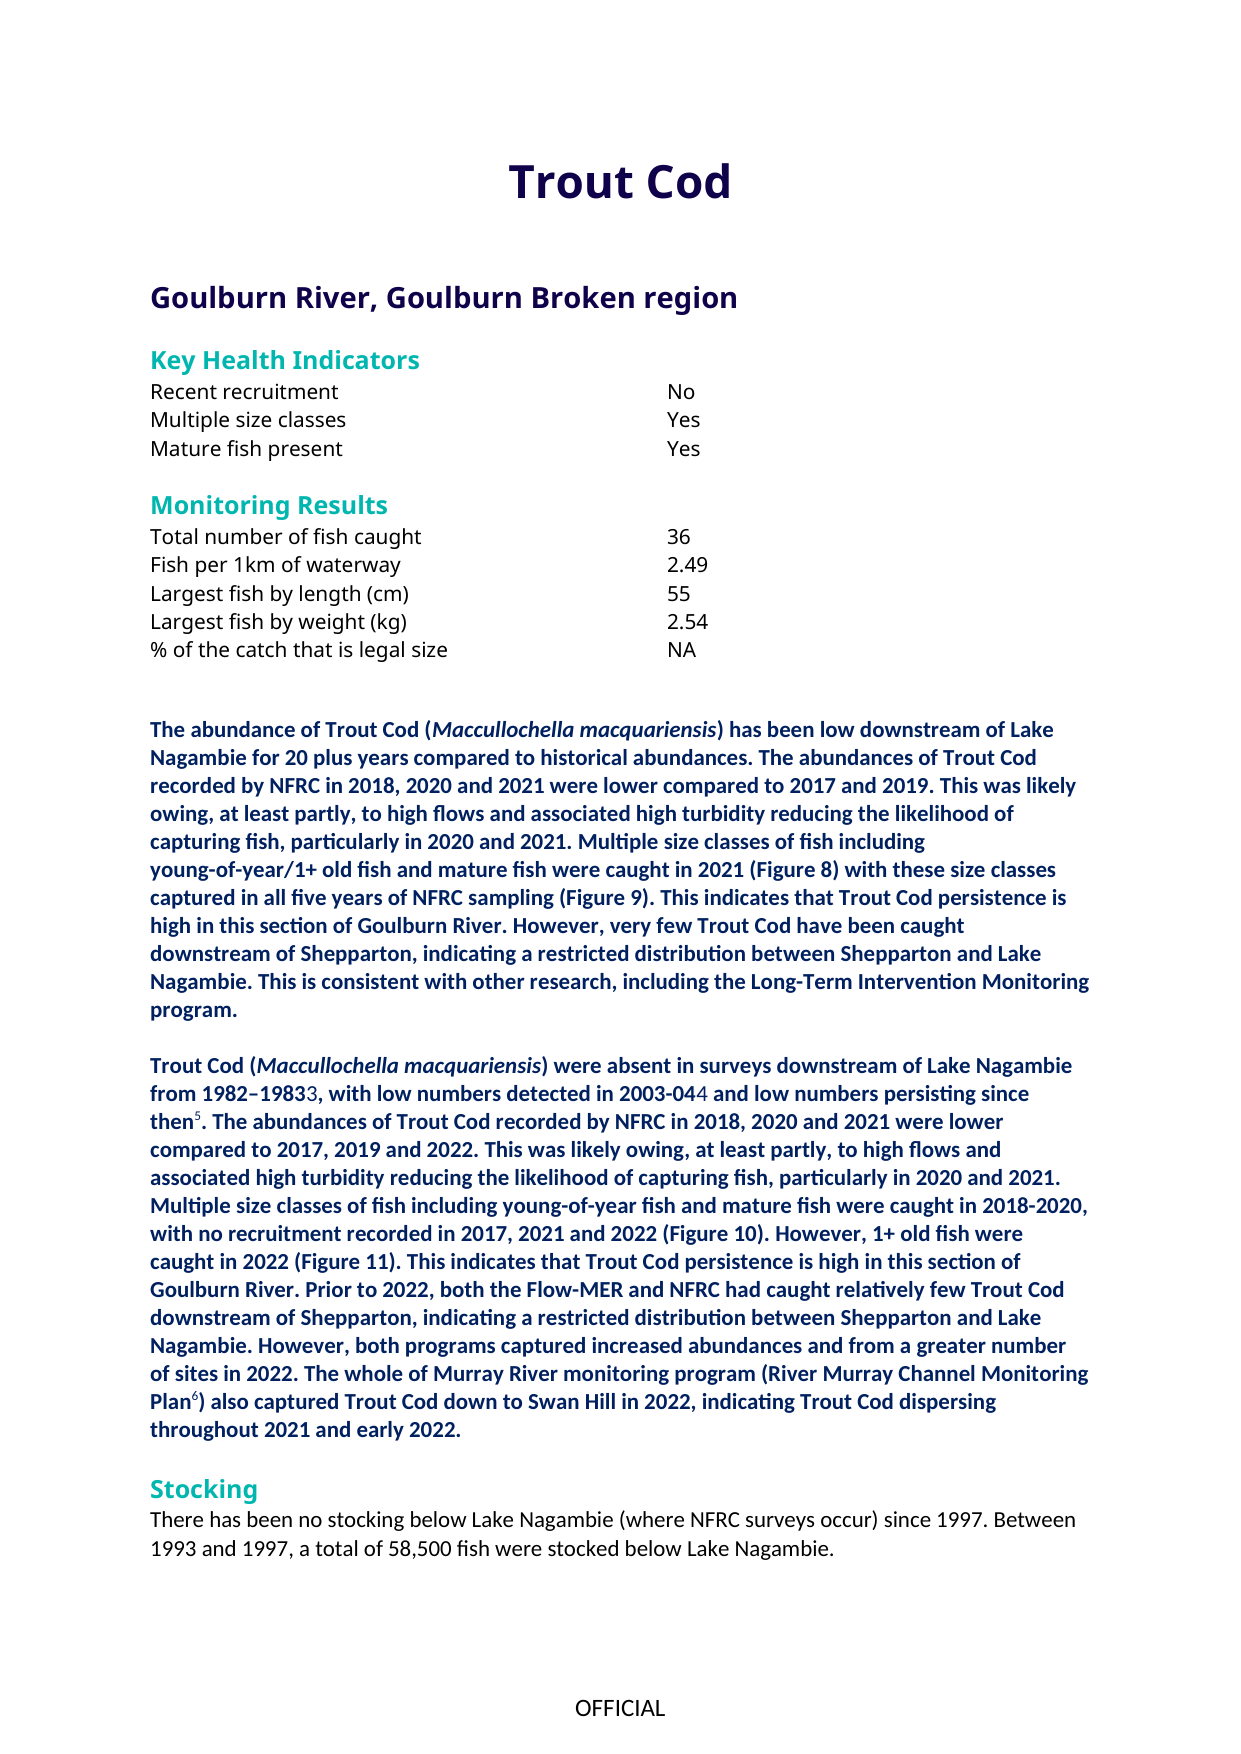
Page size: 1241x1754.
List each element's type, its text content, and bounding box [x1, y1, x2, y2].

text % of the catch that is legal size NA [150, 636, 1090, 664]
text Largest fish by length (cm) 55 [150, 579, 1090, 607]
text Stocking [150, 1472, 1090, 1506]
text Monitoring Results [150, 488, 1090, 522]
text There has been no stocking below Lake Nagambie (where NFRC surveys occur) since 1997. Between 1993 and 1997, a total of 58,500 fish were stocked below Lake Nagambie. [150, 1506, 1090, 1562]
text Mature fish present Yes [150, 434, 1090, 462]
text Trout Cod [150, 150, 1090, 212]
text Goulburn River, Goulburn Broken region [150, 278, 1090, 317]
text Recent recruitment No [150, 377, 1090, 405]
text Fish per 1km of waterway 2.49 [150, 550, 1090, 579]
text Multiple size classes Yes [150, 405, 1090, 434]
text Trout Cod (Maccullochella macquariensis) were absent in surveys downstream of Lake Nagambie from 1982–19833, with low numbers detected in 2003-044 and low numbers persisting since then5. The abundances of Trout Cod recorded by NFRC in 2018, 2020 and 2021 were lower compared to 2017, 2019 and 2022. This was likely owing, at least partly, to high flows and associated high turbidity reducing the likelihood of capturing fish, particularly in 2020 and 2021. Multiple size classes of fish including young-of-year fish and mature fish were caught in 2018-2020, with no recruitment recorded in 2017, 2021 and 2022 (Figure 10). However, 1+ old fish were caught in 2022 (Figure 11). This indicates that Trout Cod persistence is high in this section of Goulburn River. Prior to 2022, both the Flow-MER and NFRC had caught relatively few Trout Cod downstream of Shepparton, indicating a restricted distribution between Shepparton and Lake Nagambie. However, both programs captured increased abundances and from a greater number of sites in 2022. The whole of Murray River monitoring program (River Murray Channel Monitoring Plan6) also captured Trout Cod down to Swan Hill in 2022, indicating Trout Cod dispersing throughout 2021 and early 2022. [150, 1051, 1090, 1443]
text The abundance of Trout Cod (Maccullochella macquariensis) has been low downstream of Lake Nagambie for 20 plus years compared to historical abundances. The abundances of Trout Cod recorded by NFRC in 2018, 2020 and 2021 were lower compared to 2017 and 2019. This was likely owing, at least partly, to high flows and associated high turbidity reducing the likelihood of capturing fish, particularly in 2020 and 2021. Multiple size classes of fish including young-of-year/1+ old fish and mature fish were caught in 2021 (Figure 8) with these size classes captured in all five years of NFRC sampling (Figure 9). This indicates that Trout Cod persistence is high in this section of Goulburn River. However, very few Trout Cod have been caught downstream of Shepparton, indicating a restricted distribution between Shepparton and Lake Nagambie. This is consistent with other research, including the Long-Term Intervention Monitoring program. [150, 715, 1090, 1023]
text Total number of fish caught 36 [150, 522, 1090, 550]
text Key Health Indicators [150, 343, 1090, 377]
text Largest fish by weight (kg) 2.54 [150, 607, 1090, 636]
